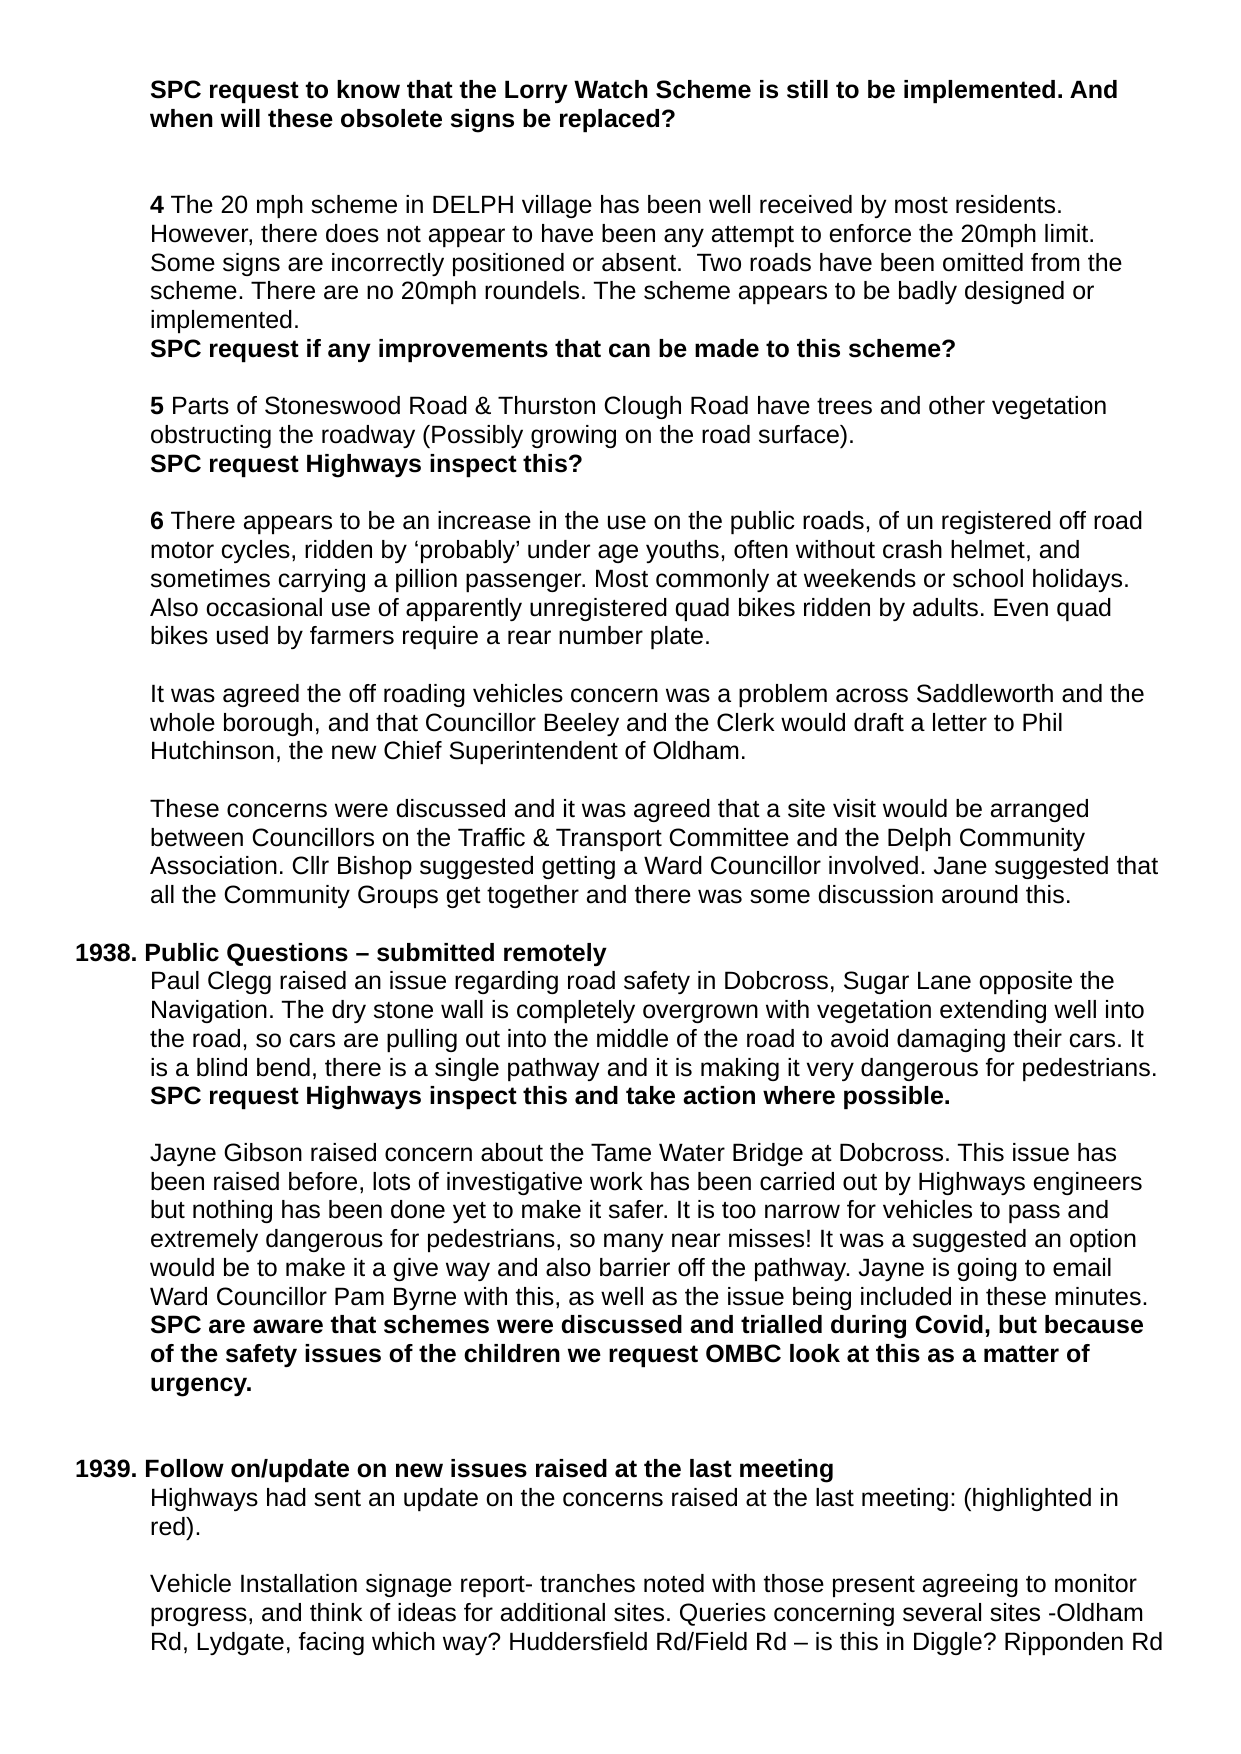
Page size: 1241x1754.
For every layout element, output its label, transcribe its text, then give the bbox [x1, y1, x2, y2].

text 5 Parts of Stoneswood Road & Thurston Clough Road have trees and other vegetation obstructing the roadway (Possibly growing on the road surface). [150, 391, 1165, 449]
text However, there does not appear to have been any attempt to enforce the 20mph limit. [150, 219, 1165, 247]
text Paul Clegg raised an issue regarding road safety in Dobcross, Sugar Lane opposite the Navigation. The dry stone wall is completely overgrown with vegetation extending well into the road, so cars are pulling out into the middle of the road to avoid damaging their cars. It is a blind bend, there is a single pathway and it is making it very dangerous for pedestrians. [150, 966, 1165, 1081]
text SPC request Highways inspect this? [150, 449, 1165, 477]
text 1938. Public Questions – submitted remotely [75, 937, 1165, 966]
text 1939. Follow on/update on new issues raised at the last meeting [75, 1454, 1165, 1483]
text 4 The 20 mph scheme in DELPH village has been well received by most residents. [150, 190, 1165, 219]
text SPC request if any improvements that can be made to this scheme? [150, 334, 1165, 362]
text SPC are aware that schemes were discussed and trialled during Covid, but because of the safety issues of the children we request OMBC look at this as a matter of urgency. [150, 1311, 1165, 1397]
text 6 There appears to be an increase in the use on the public roads, of un registered off road motor cycles, ridden by ‘probably’ under age youths, often without crash helmet, and sometimes carrying a pillion passenger. Most commonly at weekends or school holidays. Also occasional use of apparently unregistered quad bikes ridden by adults. Even quad bikes used by farmers require a rear number plate. [150, 506, 1165, 650]
text It was agreed the off roading vehicles concern was a problem across Saddleworth and the whole borough, and that Councillor Beeley and the Clerk would draft a letter to Phil Hutchinson, the new Chief Superintendent of Oldham. [150, 679, 1165, 765]
text Highways had sent an update on the concerns raised at the last meeting: (highlighted in red). [75, 1483, 1165, 1541]
text SPC request to know that the Lorry Watch Scheme is still to be implemented. And when will these obsolete signs be replaced? [150, 75, 1165, 132]
text These concerns were discussed and it was agreed that a site visit would be arranged between Councillors on the Traffic & Transport Committee and the Delph Community Association. Cllr Bishop suggested getting a Ward Councillor involved. Jane suggested that all the Community Groups get together and there was some discussion around this. [150, 794, 1165, 909]
text Jayne Gibson raised concern about the Tame Water Bridge at Dobcross. This issue has been raised before, lots of investigative work has been carried out by Highways engineers but nothing has been done yet to make it safer. It is too narrow for vehicles to pass and extremely dangerous for pedestrians, so many near misses! It was a suggested an option would be to make it a give way and also barrier off the pathway. Jayne is going to email Ward Councillor Pam Byrne with this, as well as the issue being included in these minutes. [75, 1138, 1165, 1311]
text Some signs are incorrectly positioned or absent. Two roads have been omitted from the scheme. There are no 20mph roundels. The scheme appears to be badly designed or implemented. [150, 247, 1165, 334]
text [150, 1569, 1165, 1656]
text SPC request Highways inspect this and take action where possible. [150, 1081, 1165, 1110]
